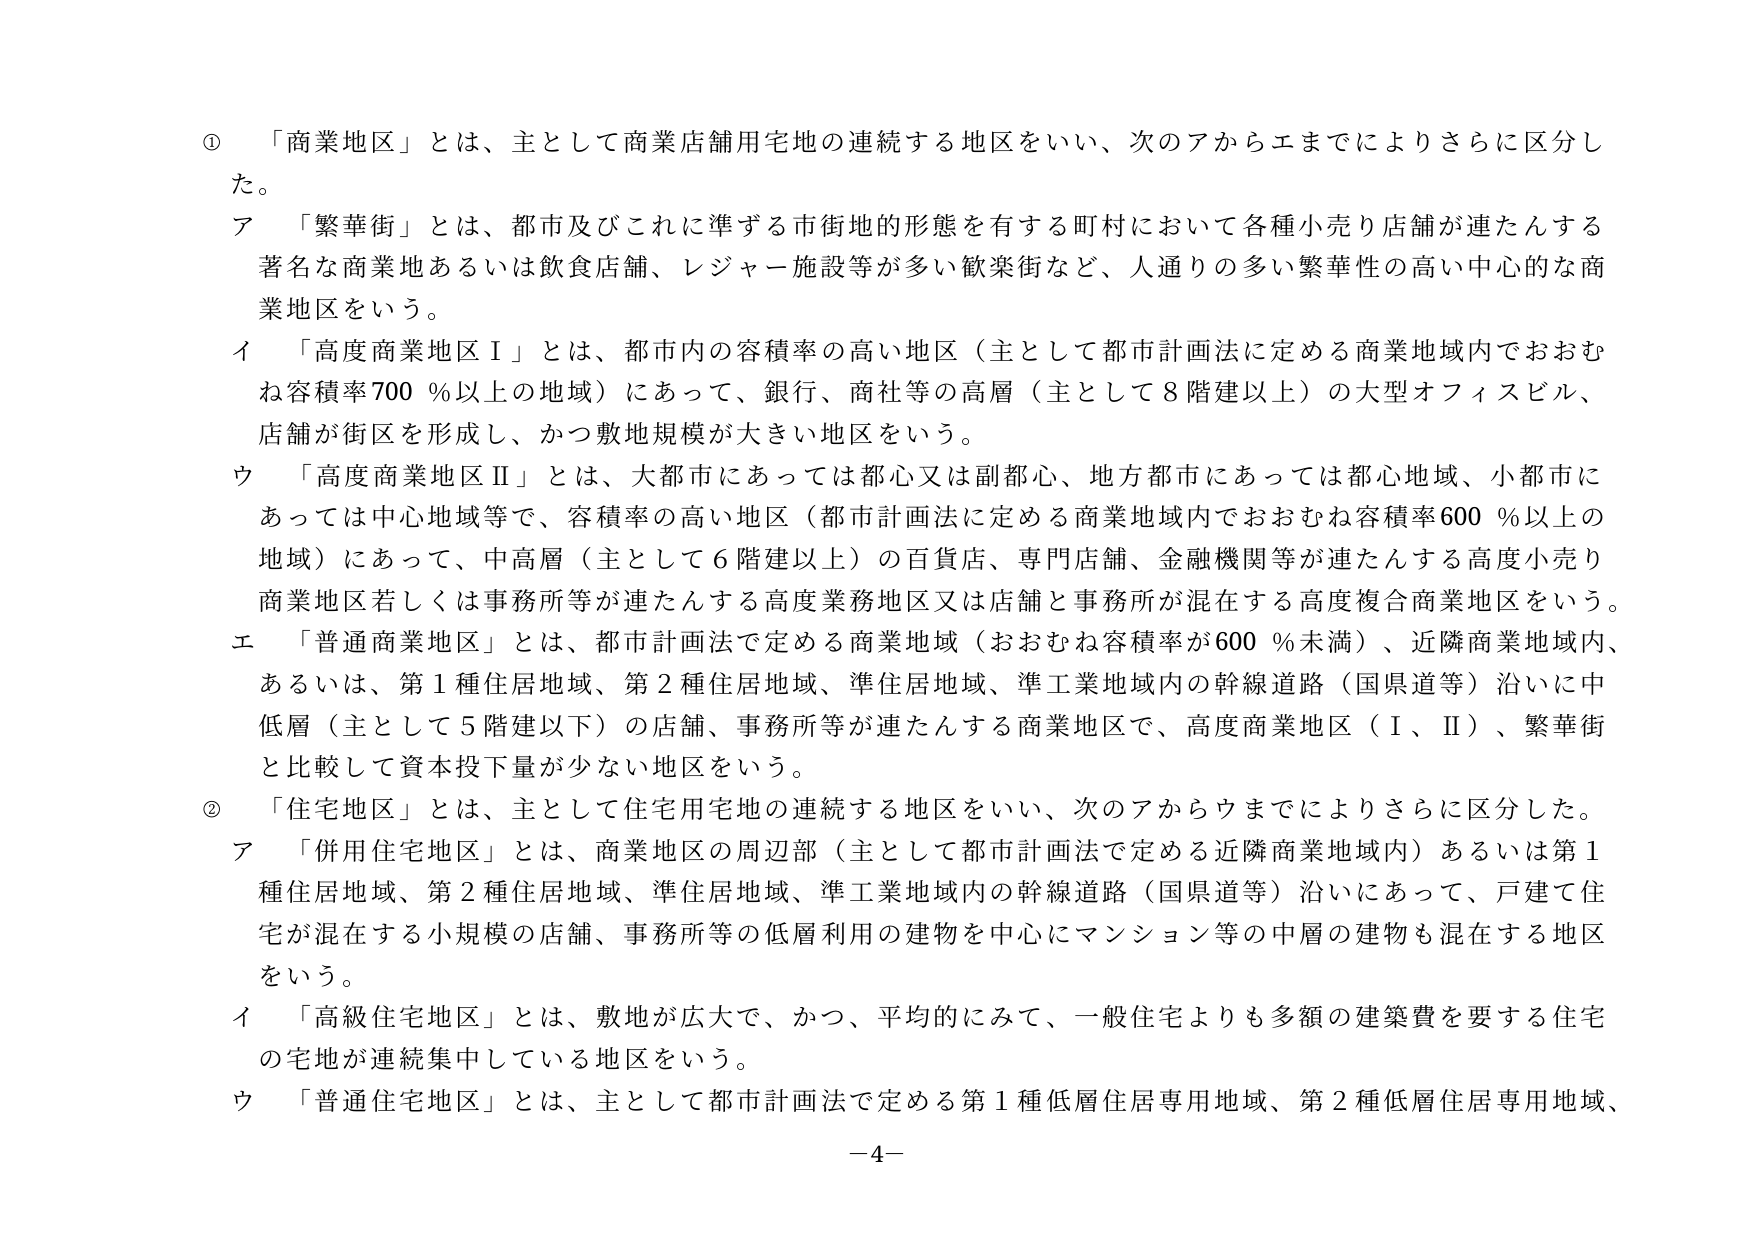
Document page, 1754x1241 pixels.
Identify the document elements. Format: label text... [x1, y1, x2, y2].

text ア 「繁華街」とは、都市及びこれに準ずる市街地的形態を有する町村において各種小売り店舗が連たんする著名な商業地あるいは飲食店舗、レジャー施設等が多い歓楽街など、人通りの多い繁華性の高い中心的な商業地区をいう。 [221, 203, 1608, 328]
text イ 「高度商業地区Ⅰ」とは、都市内の容積率の高い地区（主として都市計画法に定める商業地域内でおおむね容積率700％以上の地域）にあって、銀行、商社等の高層（主として８階建以上）の大型オフィスビル、店舗が街区を形成し、かつ敷地規模が大きい地区をいう。 [221, 328, 1608, 453]
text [221, 1078, 1608, 1120]
text イ 「高級住宅地区」とは、敷地が広大で、かつ、平均的にみて、一般住宅よりも多額の建築費を要する住宅の宅地が連続集中している地区をいう。 [221, 995, 1608, 1078]
text ウ 「高度商業地区Ⅱ」とは、大都市にあっては都心又は副都心、地方都市にあっては都心地域、小都市にあっては中心地域等で、容積率の高い地区（都市計画法に定める商業地域内でおおむね容積率600％以上の地域）にあって、中高層（主として６階建以上）の百貨店、専門店舗、金融機関等が連たんする高度小売り商業地区若しくは事務所等が連たんする高度業務地区又は店舗と事務所が混在する高度複合商業地区をいう。 [221, 453, 1608, 620]
text ① 「商業地区」とは、主として商業店舗用宅地の連続する地区をいい、次のアからエまでによりさらに区分した。 [196, 120, 1608, 203]
text ア 「併用住宅地区」とは、商業地区の周辺部（主として都市計画法で定める近隣商業地域内）あるいは第１種住居地域、第２種住居地域、準住居地域、準工業地域内の幹線道路（国県道等）沿いにあって、戸建て住宅が混在する小規模の店舗、事務所等の低層利用の建物を中心にマンション等の中層の建物も混在する地区をいう。 [221, 828, 1608, 995]
text エ 「普通商業地区」とは、都市計画法で定める商業地域（おおむね容積率が600％未満）、近隣商業地域内、あるいは、第１種住居地域、第２種住居地域、準住居地域、準工業地域内の幹線道路（国県道等）沿いに中低層（主として５階建以下）の店舗、事務所等が連たんする商業地区で、高度商業地区（Ⅰ、Ⅱ）、繁華街と比較して資本投下量が少ない地区をいう。 [221, 620, 1608, 787]
text ② 「住宅地区」とは、主として住宅用宅地の連続する地区をいい、次のアからウまでによりさらに区分した。 [196, 787, 1608, 828]
